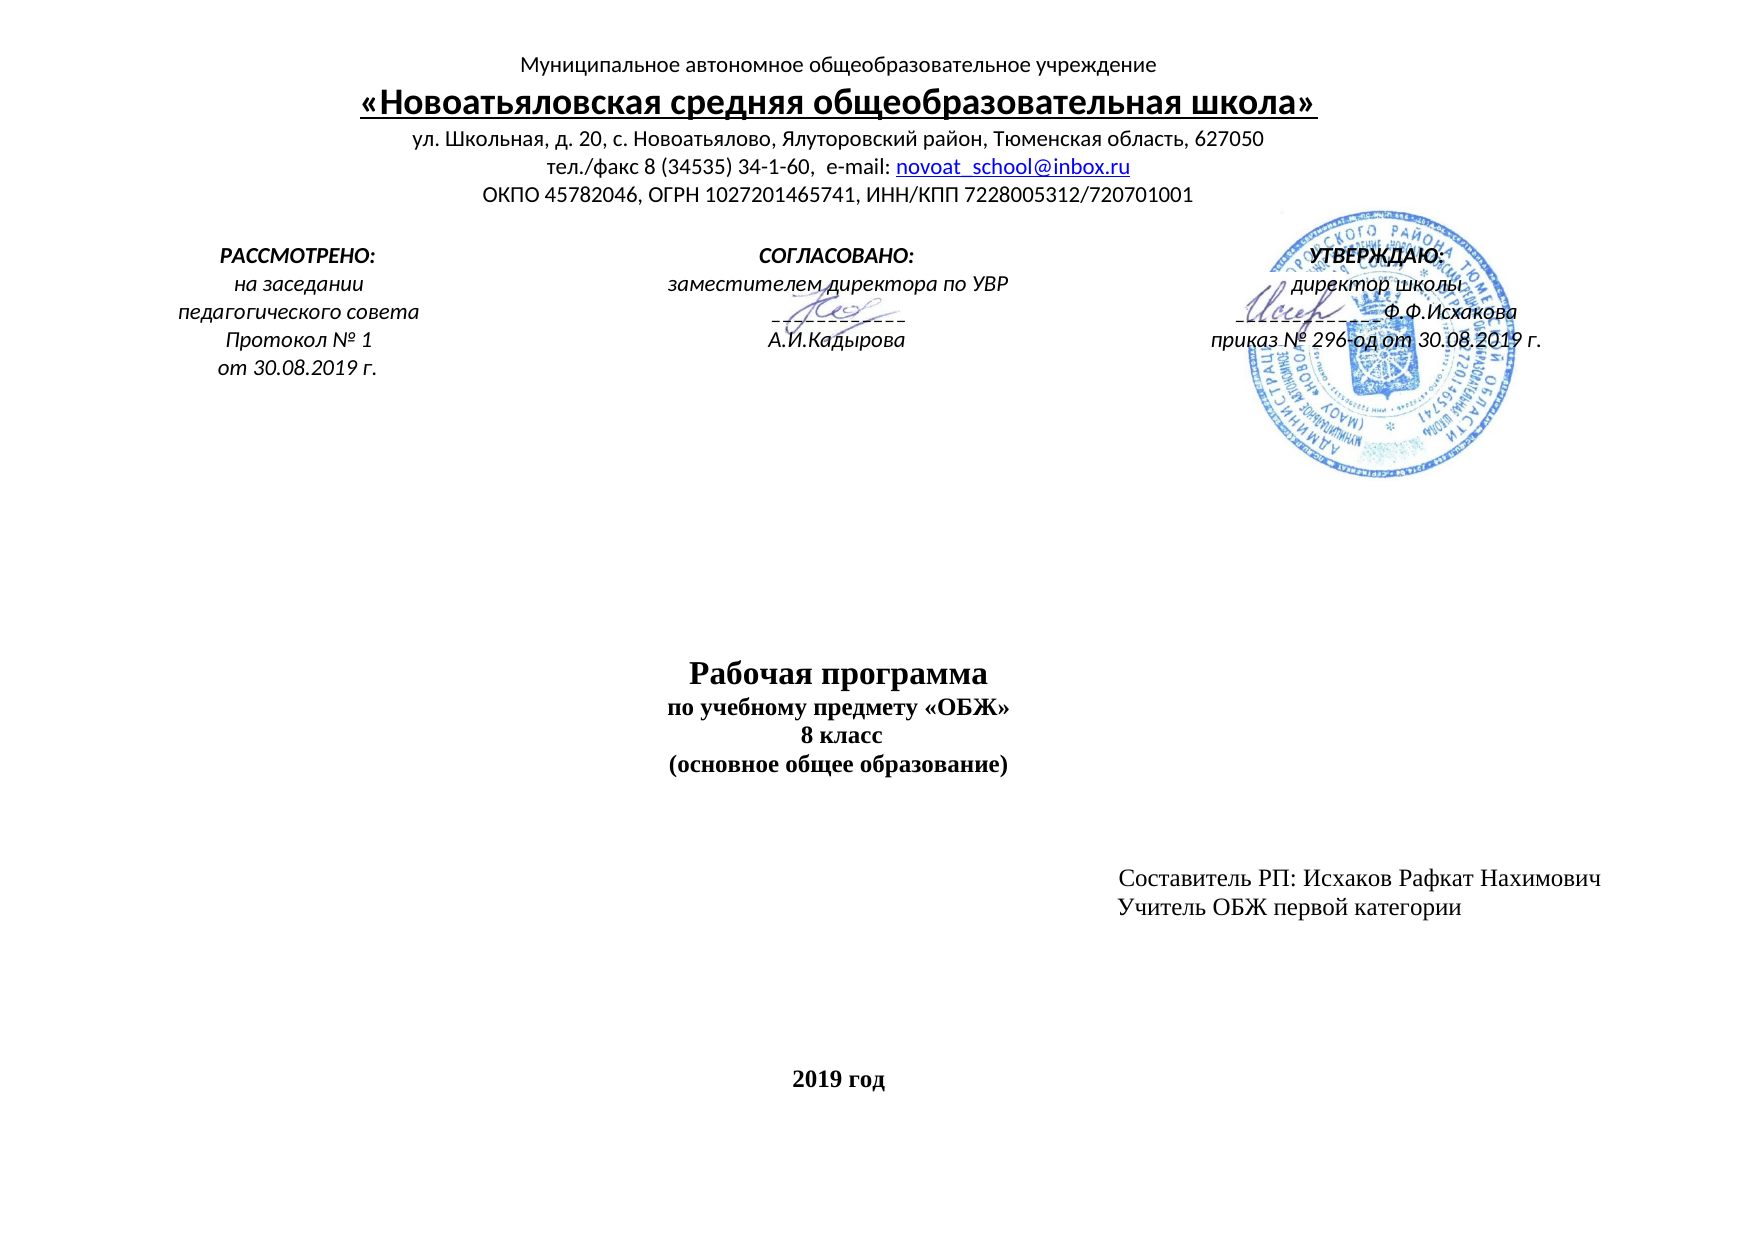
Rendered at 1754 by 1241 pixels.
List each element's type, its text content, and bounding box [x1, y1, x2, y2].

text (основное общее образование) [29, 749, 1648, 778]
text тел./факс 8 (34535) 34-1-60, e-mail: novoat_school@inbox.ru [29, 152, 1648, 180]
text «Новоатьяловская средняя общеобразовательная школа» [29, 78, 1648, 124]
text по учебному предмету «ОБЖ» [29, 692, 1648, 720]
table_header УТВЕРЖДАЮ: директор школы _____________Ф.Ф.Исхакова приказ № 296-од от 30.08.2019 г. [1108, 241, 1648, 382]
table_header СОГЛАСОВАНО: заместителем директора по УВР ____________ А.И.Кадырова [568, 241, 1107, 382]
text ОКПО 45782046, ОГРН 1027201465741, ИНН/КПП 7228005312/720701001 [29, 180, 1648, 208]
text Учитель ОБЖ первой категории [29, 892, 1648, 921]
text Составитель РП: Исхаков Рафкат Нахимович [29, 863, 1601, 892]
picture [1244, 208, 1519, 241]
text 2019 год [29, 1064, 1648, 1093]
text ул. Школьная, д. 20, с. Новоатьялово, Ялуторовский район, Тюменская область, 627050 [29, 124, 1648, 152]
text Рабочая программа [29, 653, 1648, 692]
text Муниципальное автономное общеобразовательное учреждение [29, 50, 1648, 78]
text 8 класс [29, 720, 1648, 749]
table_header РАССМОТРЕНО: на заседании педагогического совета Протокол № 1 от 30.08.2019 г. [29, 241, 568, 382]
picture [1244, 382, 1519, 481]
